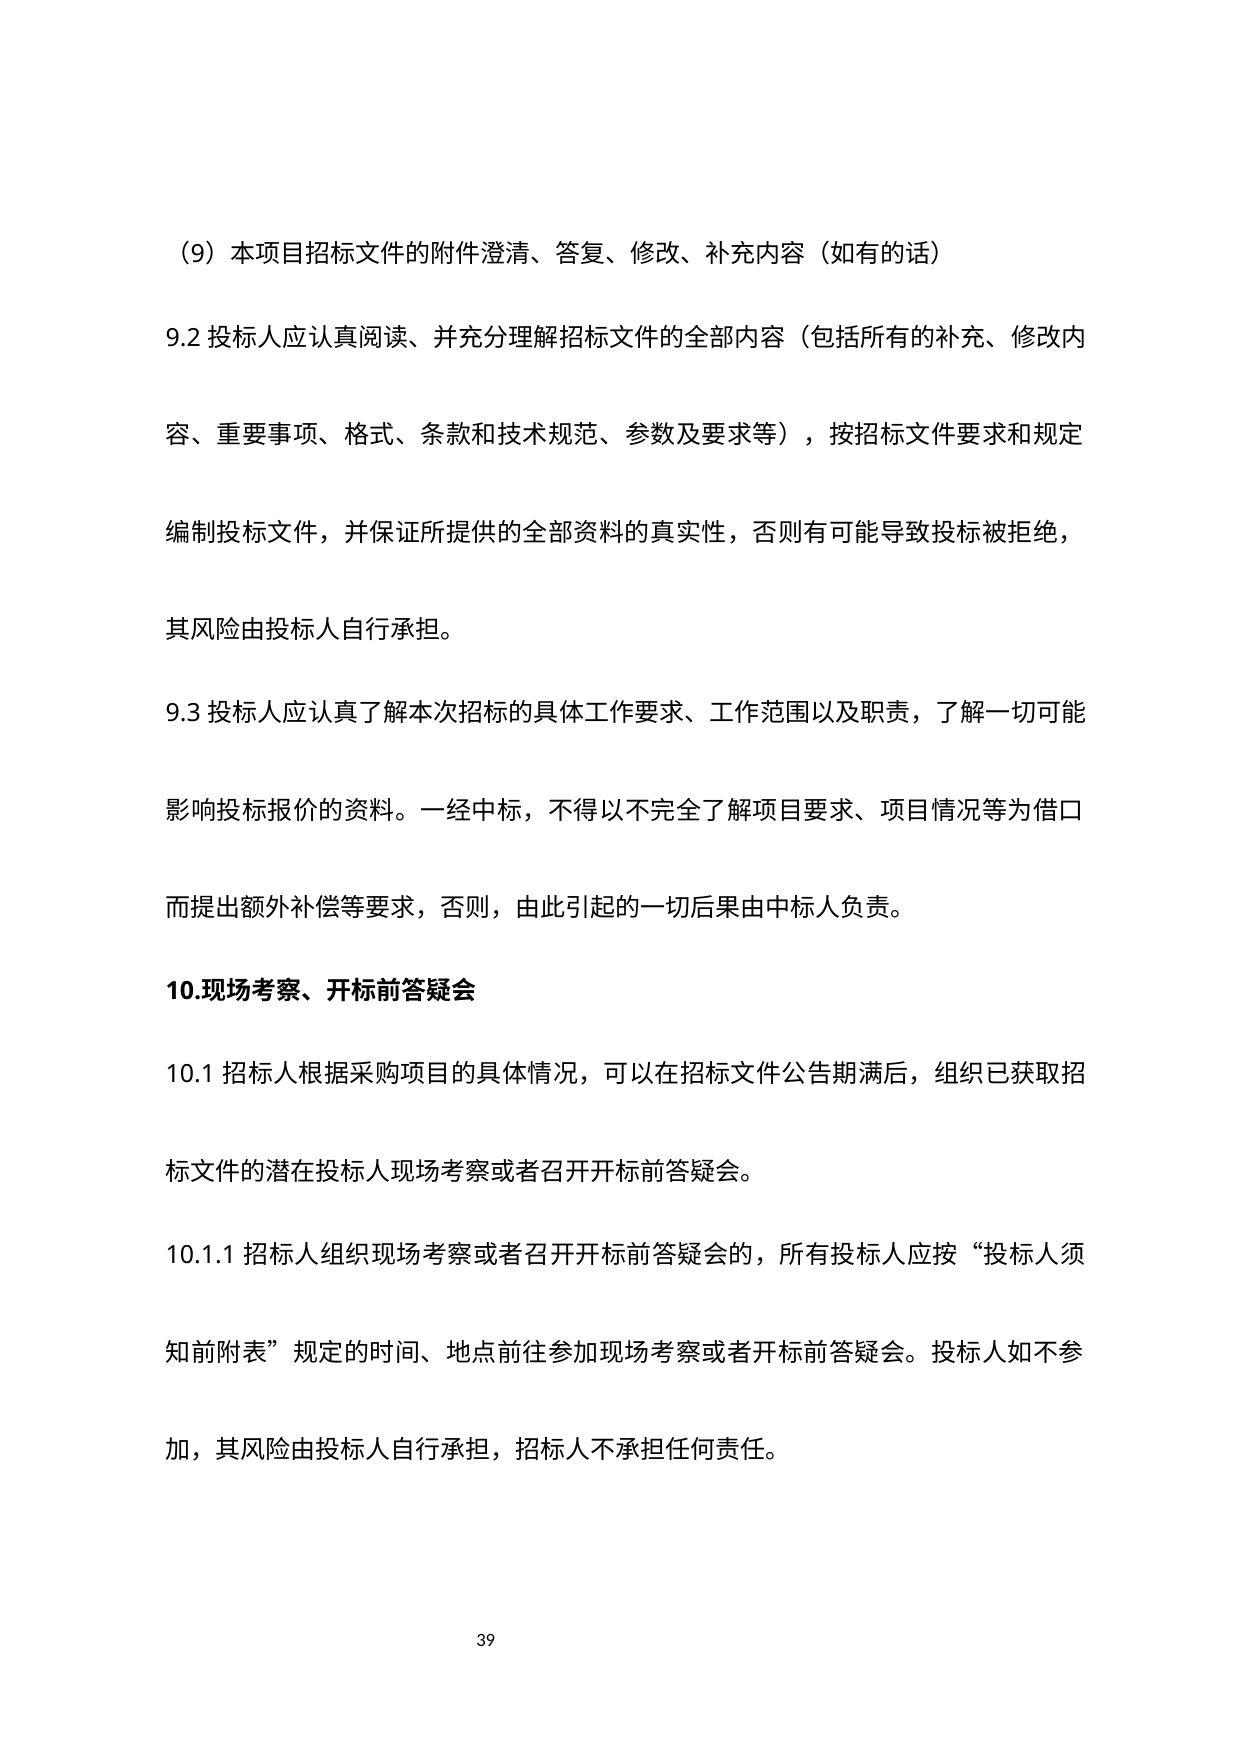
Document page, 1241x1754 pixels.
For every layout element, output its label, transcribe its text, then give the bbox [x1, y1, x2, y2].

text 10.现场考察、开标前答疑会 [165, 956, 1087, 1021]
text 9.3 投标人应认真了解本次招标的具体工作要求、工作范围以及职责，了解一切可能影响投标报价的资料。一经中标，不得以不完全了解项目要求、项目情况等为借口而提出额外补偿等要求，否则，由此引起的一切后果由中标人负责。 [165, 678, 1087, 938]
text 10.1 招标人根据采购项目的具体情况，可以在招标文件公告期满后，组织已获取招标文件的潜在投标人现场考察或者召开开标前答疑会。 [165, 1039, 1087, 1202]
text 9.2 投标人应认真阅读、并充分理解招标文件的全部内容（包括所有的补充、修改内容、重要事项、格式、条款和技术规范、参数及要求等），按招标文件要求和规定编制投标文件，并保证所提供的全部资料的真实性，否则有可能导致投标被拒绝，其风险由投标人自行承担。 [165, 303, 1087, 660]
text 10.1.1 招标人组织现场考察或者召开开标前答疑会的，所有投标人应按“投标人须知前附表”规定的时间、地点前往参加现场考察或者开标前答疑会。投标人如不参加，其风险由投标人自行承担，招标人不承担任何责任。 [165, 1220, 1087, 1480]
text （9）本项目招标文件的附件澄清、答复、修改、补充内容（如有的话） [165, 219, 1087, 284]
